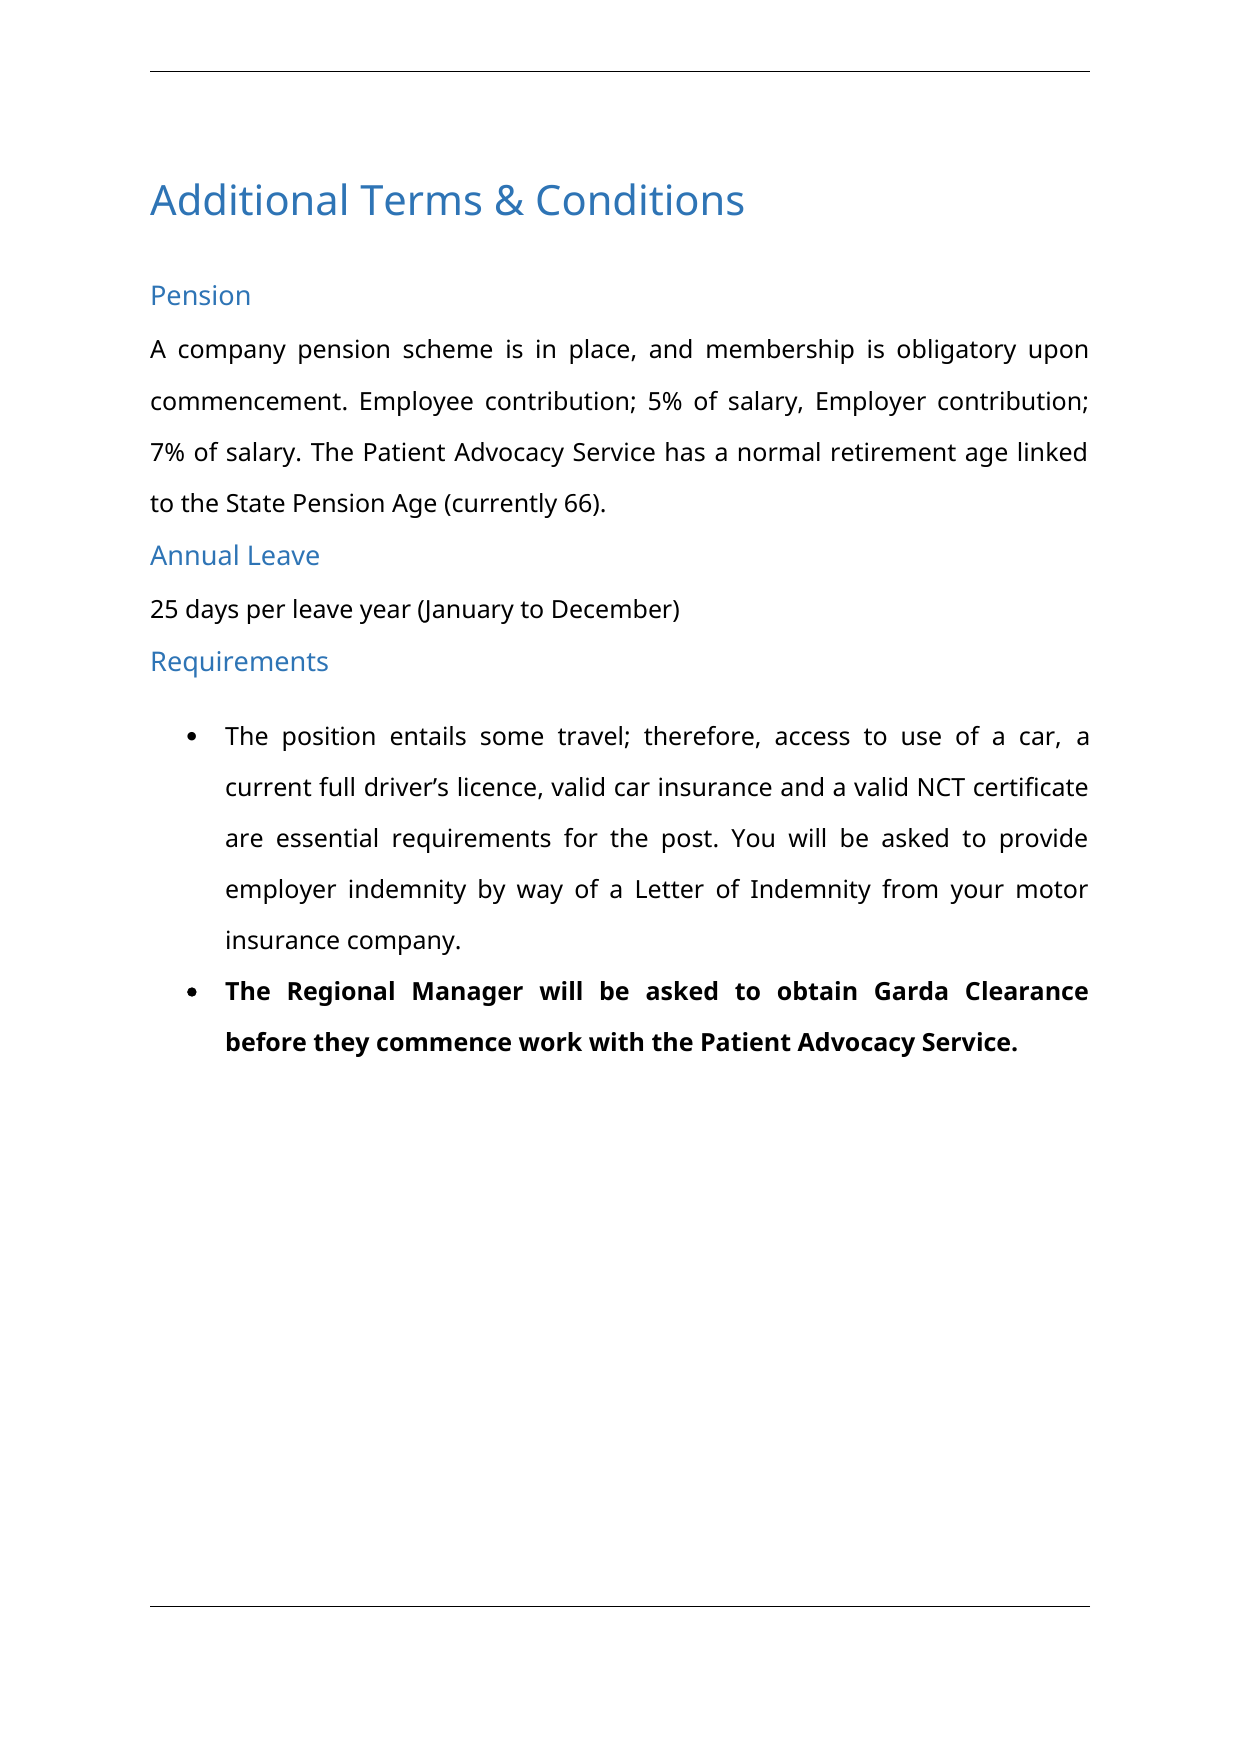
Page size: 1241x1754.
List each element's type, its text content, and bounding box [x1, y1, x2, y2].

text 25 days per leave year (January to December) [150, 592, 1090, 626]
text A company pension scheme is in place, and membership is obligatory upon commencement. Employee contribution; 5% of salary, Employer contribution; 7% of salary. The Patient Advocacy Service has a normal retirement age linked to the State Pension Age (currently 66). [150, 332, 1090, 519]
subtitle Additional Terms & Conditions [150, 171, 1090, 228]
text Pension [150, 277, 1090, 314]
text Requirements [150, 643, 1090, 679]
text Annual Leave [150, 536, 1090, 573]
list The position entails some travel; therefore, access to use of a car, a current full driver’s licence, valid car insurance and a valid NCT certificate are essential requirements for the post. You will be asked to provide employer indemnity by way of a Letter of Indemnity from your motor insurance company. [187, 719, 1090, 957]
list The Regional Manager will be asked to obtain Garda Clearance before they commence work with the Patient Advocacy Service. [187, 974, 1090, 1059]
